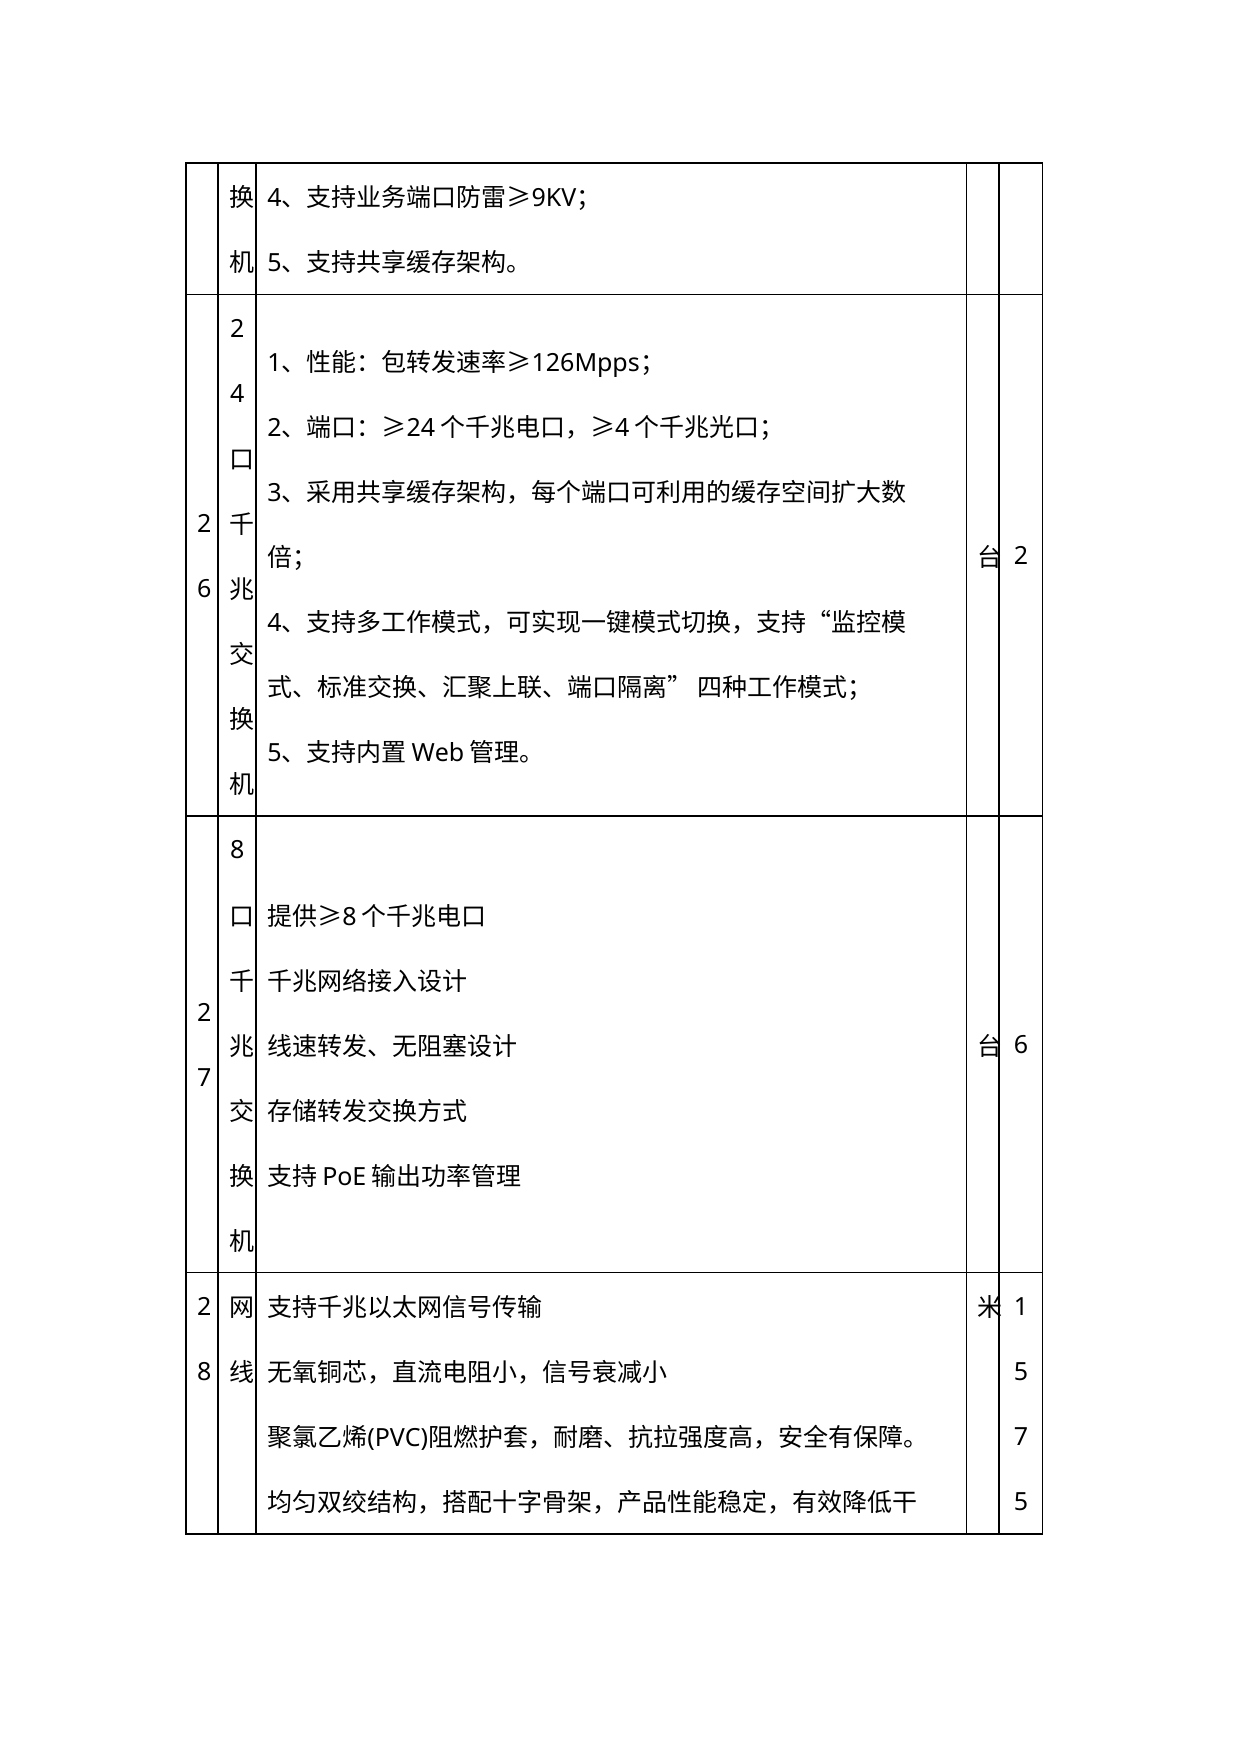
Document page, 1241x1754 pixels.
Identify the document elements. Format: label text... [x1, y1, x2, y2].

table_cell 1575 [1000, 1273, 1042, 1533]
table_cell 米 [967, 1273, 998, 1533]
table_cell 27 [187, 817, 217, 1272]
table_cell 3 [1000, 164, 1042, 293]
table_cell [257, 164, 966, 293]
table_cell 25 [187, 164, 217, 293]
table_cell 8口千兆交换机 [219, 817, 255, 1272]
table_cell 台 [967, 817, 998, 1272]
table_cell 台 [967, 164, 998, 293]
table_cell 台 [967, 295, 998, 815]
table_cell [257, 1273, 966, 1533]
table_cell 网线 [219, 1273, 255, 1533]
table_cell 2 [1000, 295, 1042, 815]
table_cell 24口千兆交换机 [219, 295, 255, 815]
table_cell 1、性能：包转发速率≥126Mpps； 2、端口：≥24个千兆电口，≥4个千兆光口； 3、采用共享缓存架构，每个端口可利用的缓存空间扩大数倍； 4、支持多工作模式，可实现一键模式切换，支持“监控模式、标准交换、汇聚上联、端口隔离” 四种工作模式； 5、支持内置Web管理。 [257, 295, 966, 815]
table_cell POE交换机 [219, 164, 255, 293]
table_cell 提供≥8个千兆电口 千兆网络接入设计 线速转发、无阻塞设计 存储转发交换方式 支持PoE输出功率管理 [257, 817, 966, 1272]
table_cell 26 [187, 295, 217, 815]
table_cell 28 [187, 1273, 217, 1533]
table_cell 6 [1000, 817, 1042, 1272]
